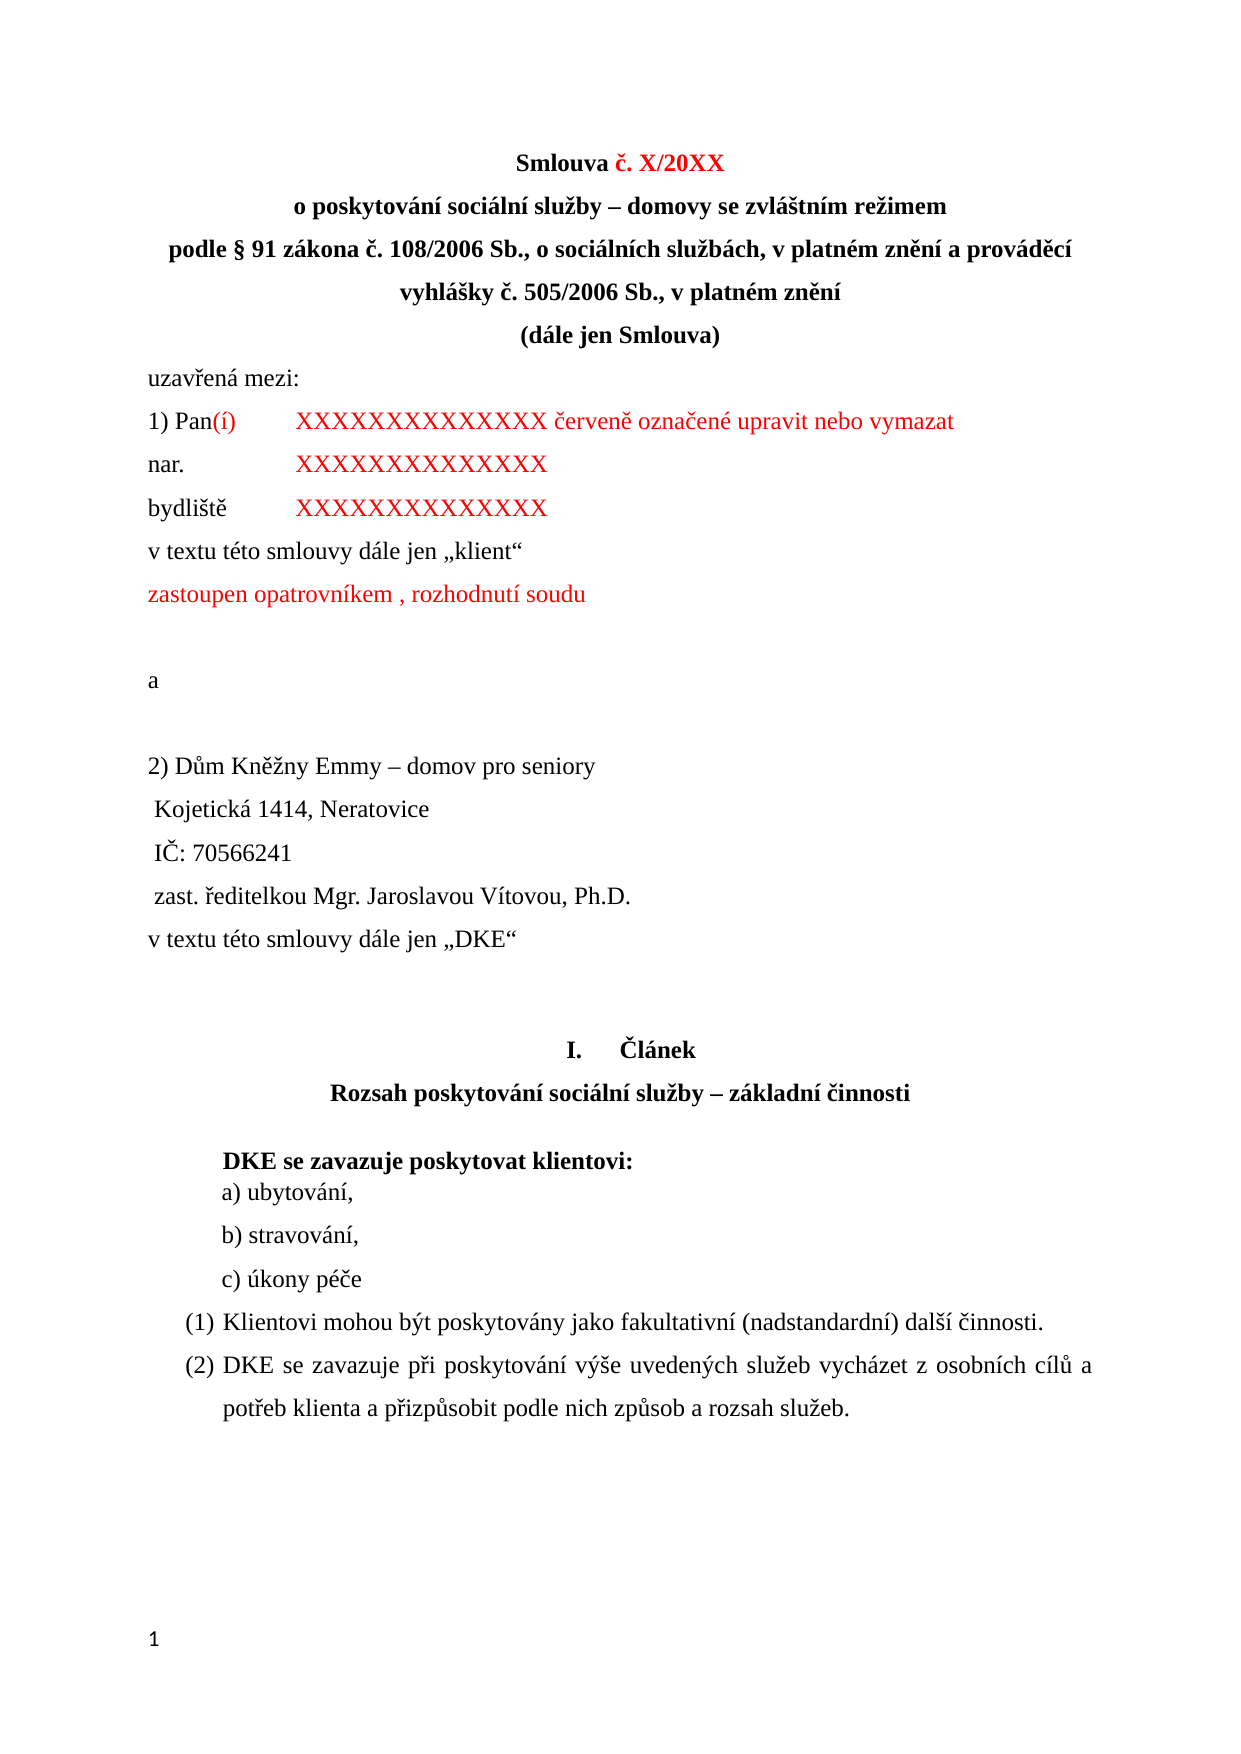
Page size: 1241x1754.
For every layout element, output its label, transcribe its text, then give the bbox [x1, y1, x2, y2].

text (dále jen Smlouva) [148, 320, 1093, 349]
text 2) Dům Kněžny Emmy – domov pro seniory [148, 751, 1093, 780]
text a) ubytování, [221, 1177, 1093, 1206]
text zast. ředitelkou Mgr. Jaroslavou Vítovou, Ph.D. [148, 881, 1093, 909]
text uzavřená mezi: [148, 363, 1093, 392]
text b) stravování, [221, 1221, 1093, 1249]
text c) úkony péče [221, 1264, 1093, 1292]
subtitle Článek [185, 1035, 1093, 1064]
text IČ: 70566241 [148, 838, 1093, 866]
subtitle DKE se zavazuje poskytovat klientovi: [223, 1146, 1093, 1175]
text bydliště XXXXXXXXXXXXXX [148, 493, 1093, 521]
text o poskytování sociální služby – domovy se zvláštním režimem [148, 191, 1093, 219]
text nar. XXXXXXXXXXXXXX [148, 449, 1093, 478]
text v textu této smlouvy dále jen „klient“ [148, 536, 1093, 564]
text Kojetická 1414, Neratovice [148, 794, 1093, 823]
text Rozsah poskytování sociální služby – základní činnosti [148, 1078, 1093, 1107]
text v textu této smlouvy dále jen „DKE“ [148, 924, 1093, 953]
text 1) Pan(í) XXXXXXXXXXXXXX červeně označené upravit nebo vymazat [148, 406, 1093, 435]
text a [148, 665, 1093, 694]
list DKE se zavazuje při poskytování výše uvedených služeb vycházet z osobních cílů a potřeb klienta a přizpůsobit podle nich způsob a rozsah služeb. [185, 1350, 1093, 1422]
text podle § 91 zákona č. 108/2006 Sb., o sociálních službách, v platném znění a prováděcí vyhlášky č. 505/2006 Sb., v platném znění [148, 234, 1093, 306]
text Smlouva č. X/20XX [148, 148, 1093, 176]
text zastoupen opatrovníkem , rozhodnutí soudu [148, 579, 1093, 608]
list Klientovi mohou být poskytovány jako fakultativní (nadstandardní) další činnosti. [185, 1307, 1093, 1336]
